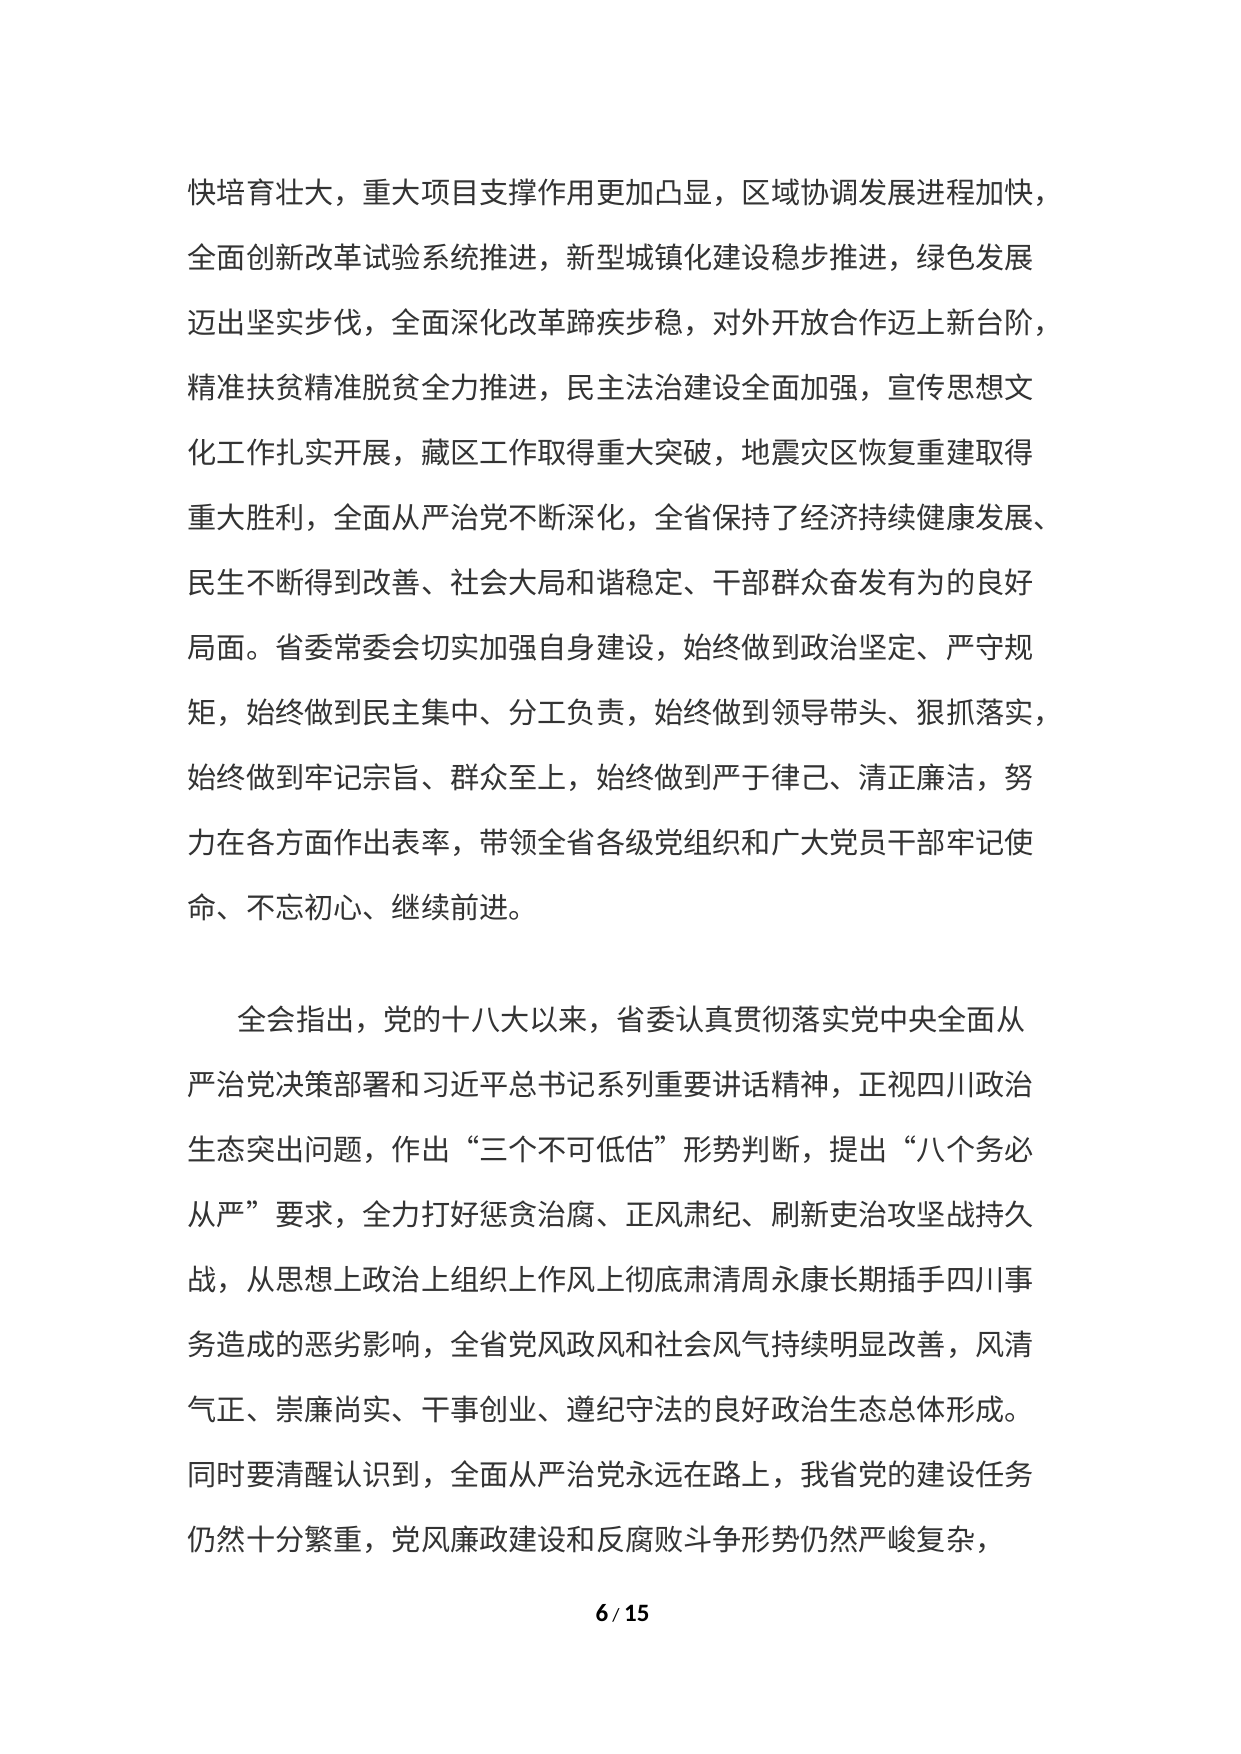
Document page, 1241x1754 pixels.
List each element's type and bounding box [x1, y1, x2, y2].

text [187, 158, 1053, 938]
text [187, 985, 1053, 1570]
